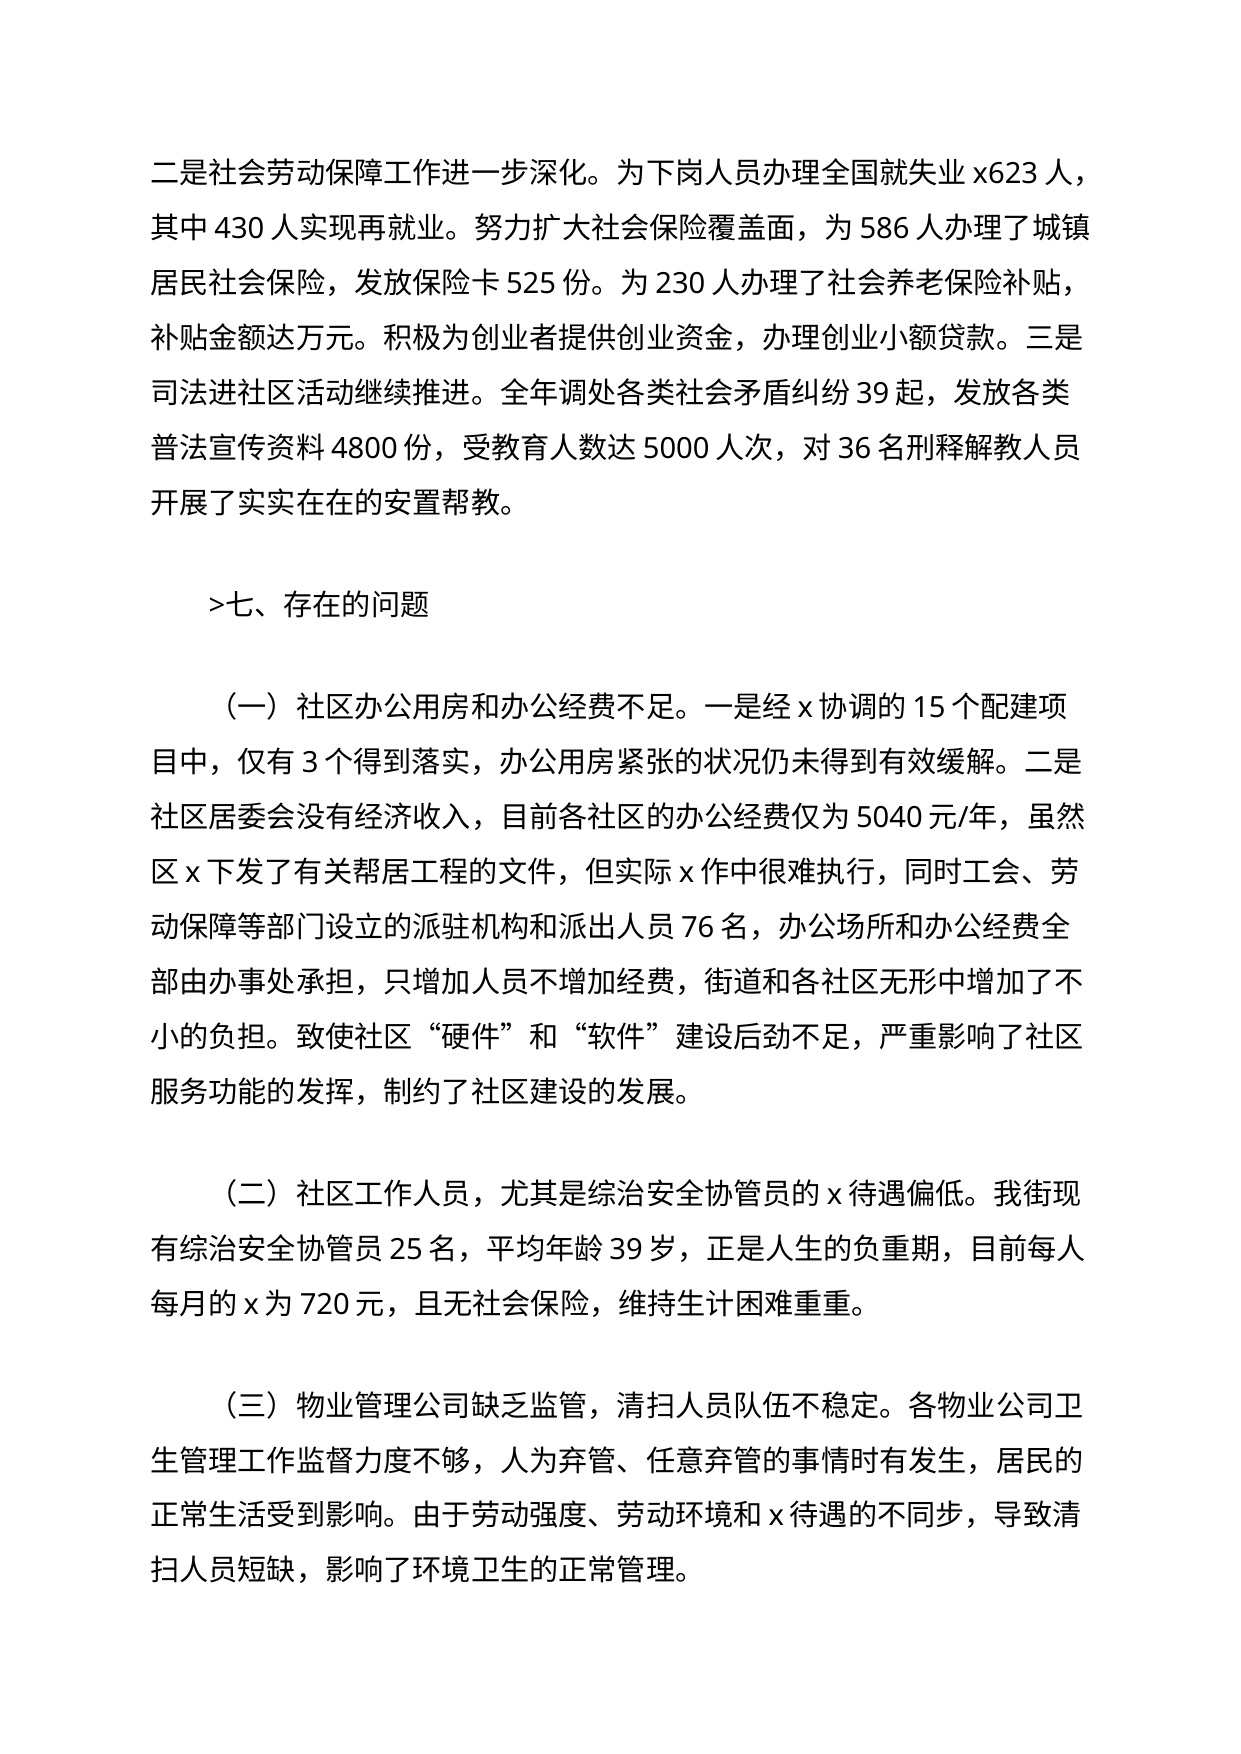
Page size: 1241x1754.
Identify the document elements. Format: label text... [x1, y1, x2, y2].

text （三）物业管理公司缺乏监管，清扫人员队伍不稳定。各物业公司卫生管理工作监督力度不够，人为弃管、任意弃管的事情时有发生，居民的正常生活受到影响。由于劳动强度、劳动环境和x待遇的不同步，导致清扫人员短缺，影响了环境卫生的正常管理。 [150, 1382, 1090, 1589]
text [150, 150, 1090, 522]
text （二）社区工作人员，尤其是综治安全协管员的x待遇偏低。我街现有综治安全协管员25名，平均年龄39岁，正是人生的负重期，目前每人每月的x为720元，且无社会保险，维持生计困难重重。 [150, 1170, 1090, 1323]
text >七、存在的问题 [150, 582, 1090, 624]
text （一）社区办公用房和办公经费不足。一是经x协调的15个配建项目中，仅有3个得到落实，办公用房紧张的状况仍未得到有效缓解。二是社区居委会没有经济收入，目前各社区的办公经费仅为5040元/年，虽然区x下发了有关帮居工程的文件，但实际x作中很难执行，同时工会、劳动保障等部门设立的派驻机构和派出人员76名，办公场所和办公经费全部由办事处承担，只增加人员不增加经费，街道和各社区无形中增加了不小的负担。致使社区“硬件”和“软件”建设后劲不足，严重影响了社区服务功能的发挥，制约了社区建设的发展。 [150, 684, 1090, 1111]
